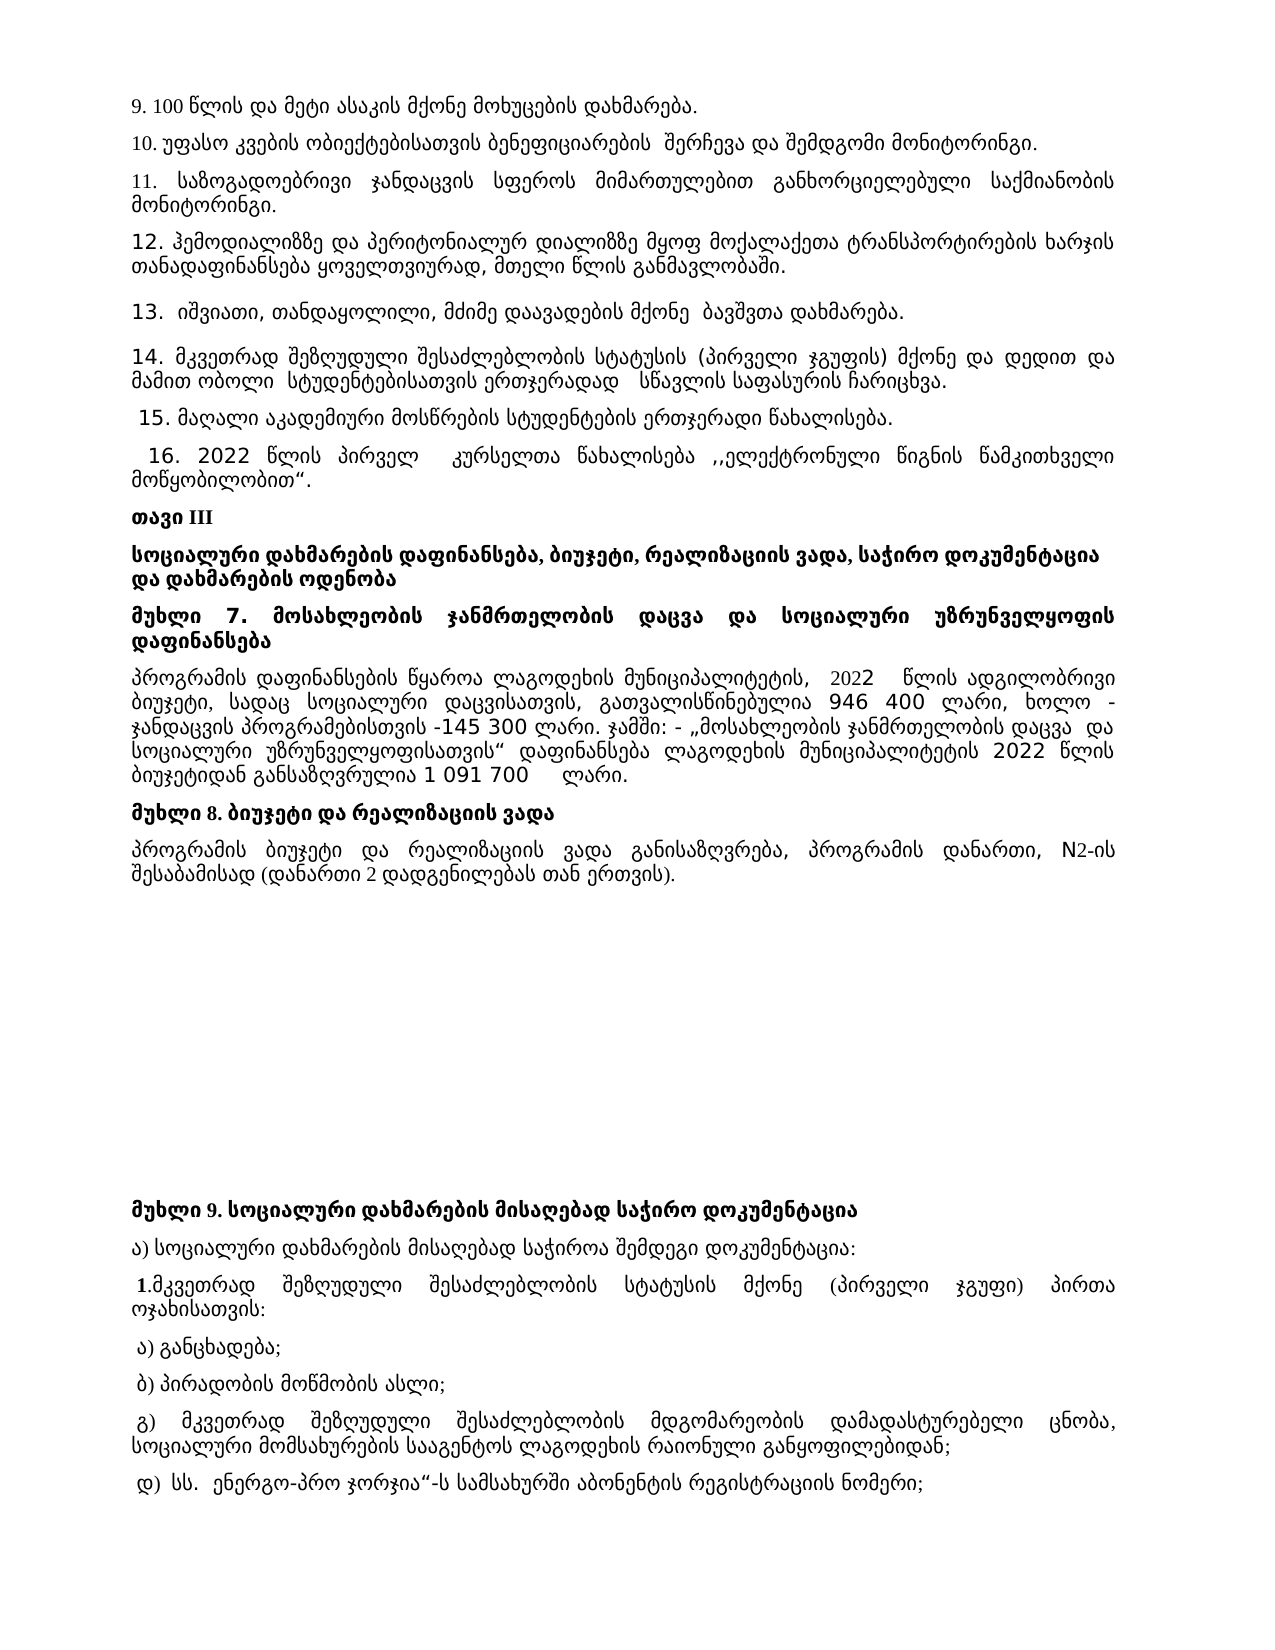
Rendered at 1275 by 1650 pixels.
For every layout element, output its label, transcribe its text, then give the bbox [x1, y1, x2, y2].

text 13. იშვიათი, თანდაყოლილი, მძიმე დაავადების მქონე ბავშვთა დახმარება. [131, 300, 1116, 324]
text 15. მაღალი აკადემიური მოსწრების სტუდენტების ერთჯერადი წახალისება. [131, 406, 1116, 431]
text მუხლი 7. მოსახლეობის ჯანმრთელობის დაცვა და სოციალური უზრუნველყოფის დაფინანსება [131, 604, 1116, 653]
text 9. 100 წლის და მეტი ასაკის მქონე მოხუცების დახმარება. [131, 94, 1116, 118]
text სოციალური დახმარების დაფინანსება, ბიუჯეტი, რეალიზაციის ვადა, საჭირო დოკუმენტაცია და დახმარების ოდენობა [131, 543, 1116, 591]
text 10. უფასო კვების ობიექტებისათვის ბენეფიციარების შერჩევა და შემდგომი მონიტორინგი. [131, 131, 1116, 156]
text 11. საზოგადოებრივი ჯანდაცვის სფეროს მიმართულებით განხორციელებული საქმიანობის მონიტორინგი. [131, 168, 1116, 217]
text დ) სს. ენერგო-პრო ჯორჯია“-ს სამსახურში აბონენტის რეგისტრაციის ნომერი; [131, 1471, 1116, 1496]
text მუხლი 9. სოციალური დახმარების მისაღებად საჭირო დოკუმენტაცია [131, 1198, 1116, 1222]
text 12. ჰემოდიალიზზე და პერიტონიალურ დიალიზზე მყოფ მოქალაქეთა ტრანსპორტირების ხარჯის თანადაფინანსება ყოველთვიურად, მთელი წლის განმავლობაში. [131, 230, 1116, 279]
text მუხლი 8. ბიუჯეტი და რეალიზაციის ვადა [131, 801, 1116, 825]
text ბ) პირადობის მოწმობის ასლი; [131, 1372, 1116, 1396]
text ა) სოციალური დახმარების მისაღებად საჭიროა შემდეგი დოკუმენტაცია: [131, 1235, 1116, 1260]
text 1.მკვეთრად შეზღუდული შესაძლებლობის სტატუსის მქონე (პირველი ჯგუფი) პირთა ოჯახისათვის: [131, 1273, 1116, 1322]
text 16. 2022 წლის პირველ კურსელთა წახალისება ,,ელექტრონული წიგნის წამკითხველი მოწყობილობით“. [131, 444, 1116, 492]
text 14. მკვეთრად შეზღუდული შესაძლებლობის სტატუსის (პირველი ჯგუფის) მქონე და დედით და მამით ობოლი სტუდენტებისათვის ერთჯერადად სწავლის საფასურის ჩარიცხვა. [131, 345, 1116, 393]
text პროგრამის ბიუჯეტი და რეალიზაციის ვადა განისაზღვრება, პროგრამის დანართი, N2-ის შესაბამისად (დანართი 2 დადგენილებას თან ერთვის). [131, 838, 1116, 887]
text ა) განცხადება; [131, 1334, 1116, 1359]
text პროგრამის დაფინანსების წყაროა ლაგოდეხის მუნიციპალიტეტის, 2022 წლის ადგილობრივი ბიუჯეტი, სადაც სოციალური დაცვისათვის, გათვალისწინებულია 946 400 ლარი, ხოლო - ჯანდაცვის პროგრამებისთვის -145 300 ლარი. ჯამში: - „მოსახლეობის ჯანმრთელობის დაცვა და სოციალური უზრუნველყოფისათვის“ დაფინანსება ლაგოდეხის მუნიციპალიტეტის 2022 წლის ბიუჯეტიდან განსაზღვრულია 1 091 700 ლარი. [131, 666, 1116, 787]
text თავი III [131, 505, 1116, 529]
text გ) მკვეთრად შეზღუდული შესაძლებლობის მდგომარეობის დამადასტურებელი ცნობა, სოციალური მომსახურების სააგენტოს ლაგოდეხის რაიონული განყოფილებიდან; [131, 1409, 1116, 1458]
